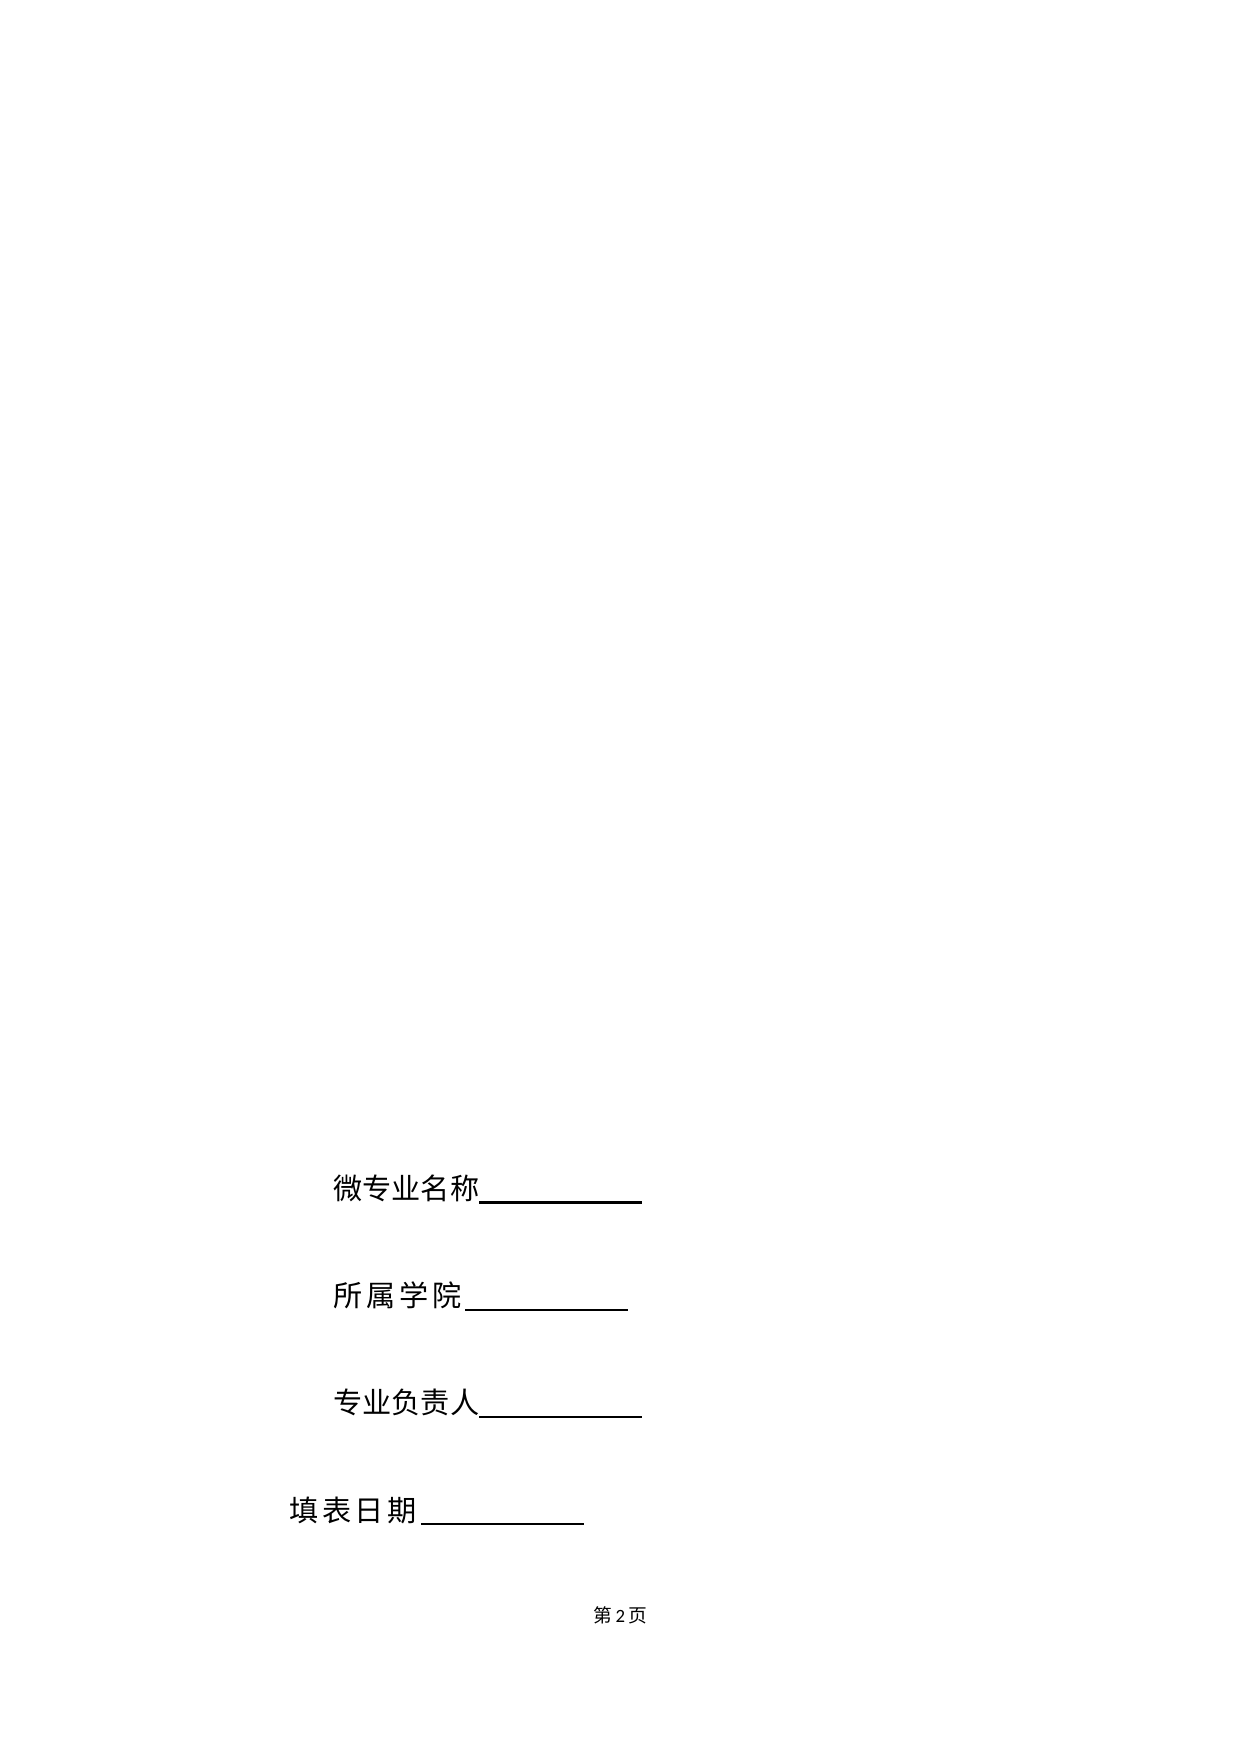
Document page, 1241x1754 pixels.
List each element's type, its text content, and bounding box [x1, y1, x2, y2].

text 微专业名称 [187, 1154, 1053, 1219]
text 专业负责人 [187, 1368, 1053, 1433]
text 填表日期 [187, 1476, 1053, 1541]
text 所属学院 [187, 1261, 1053, 1326]
